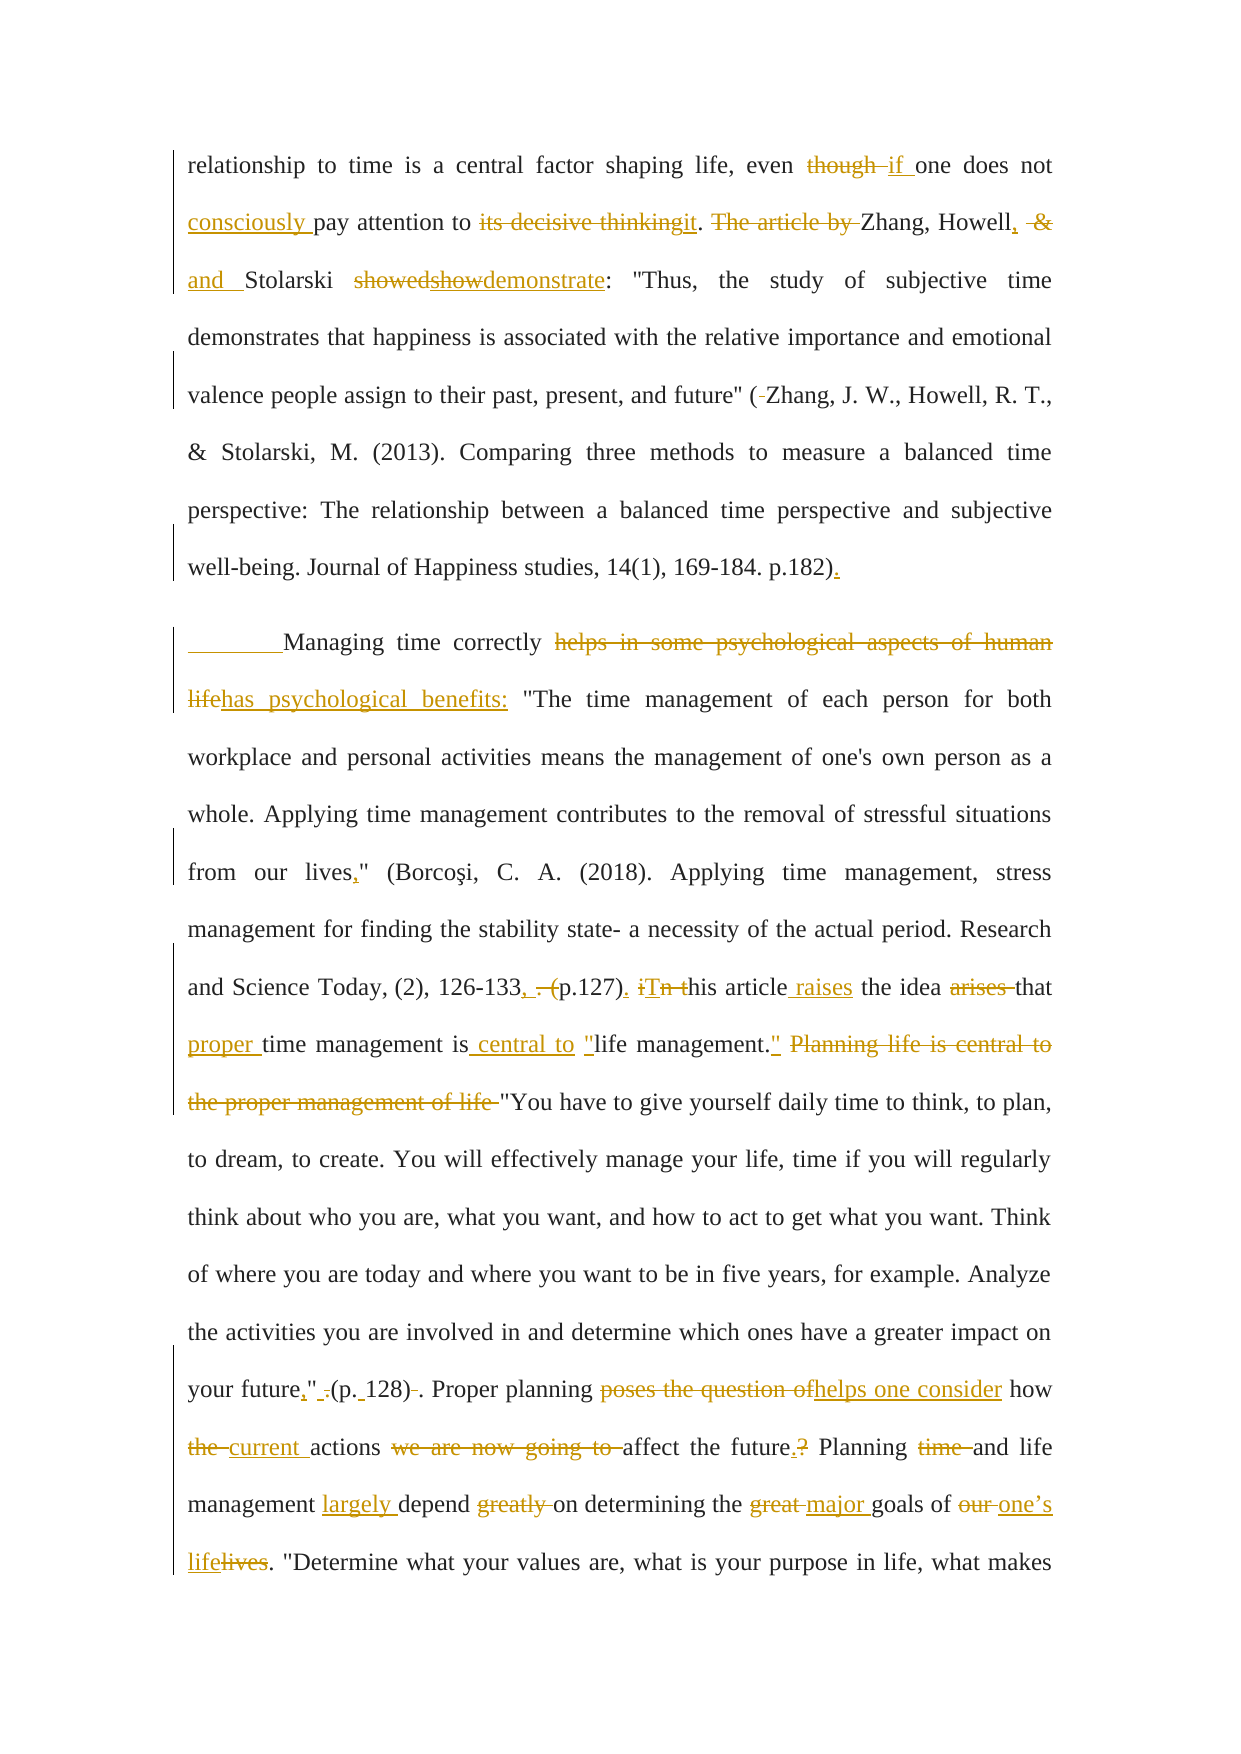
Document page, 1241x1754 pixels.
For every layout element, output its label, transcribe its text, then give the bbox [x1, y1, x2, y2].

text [187, 150, 1053, 232]
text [187, 224, 1053, 290]
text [187, 1330, 1053, 1569]
